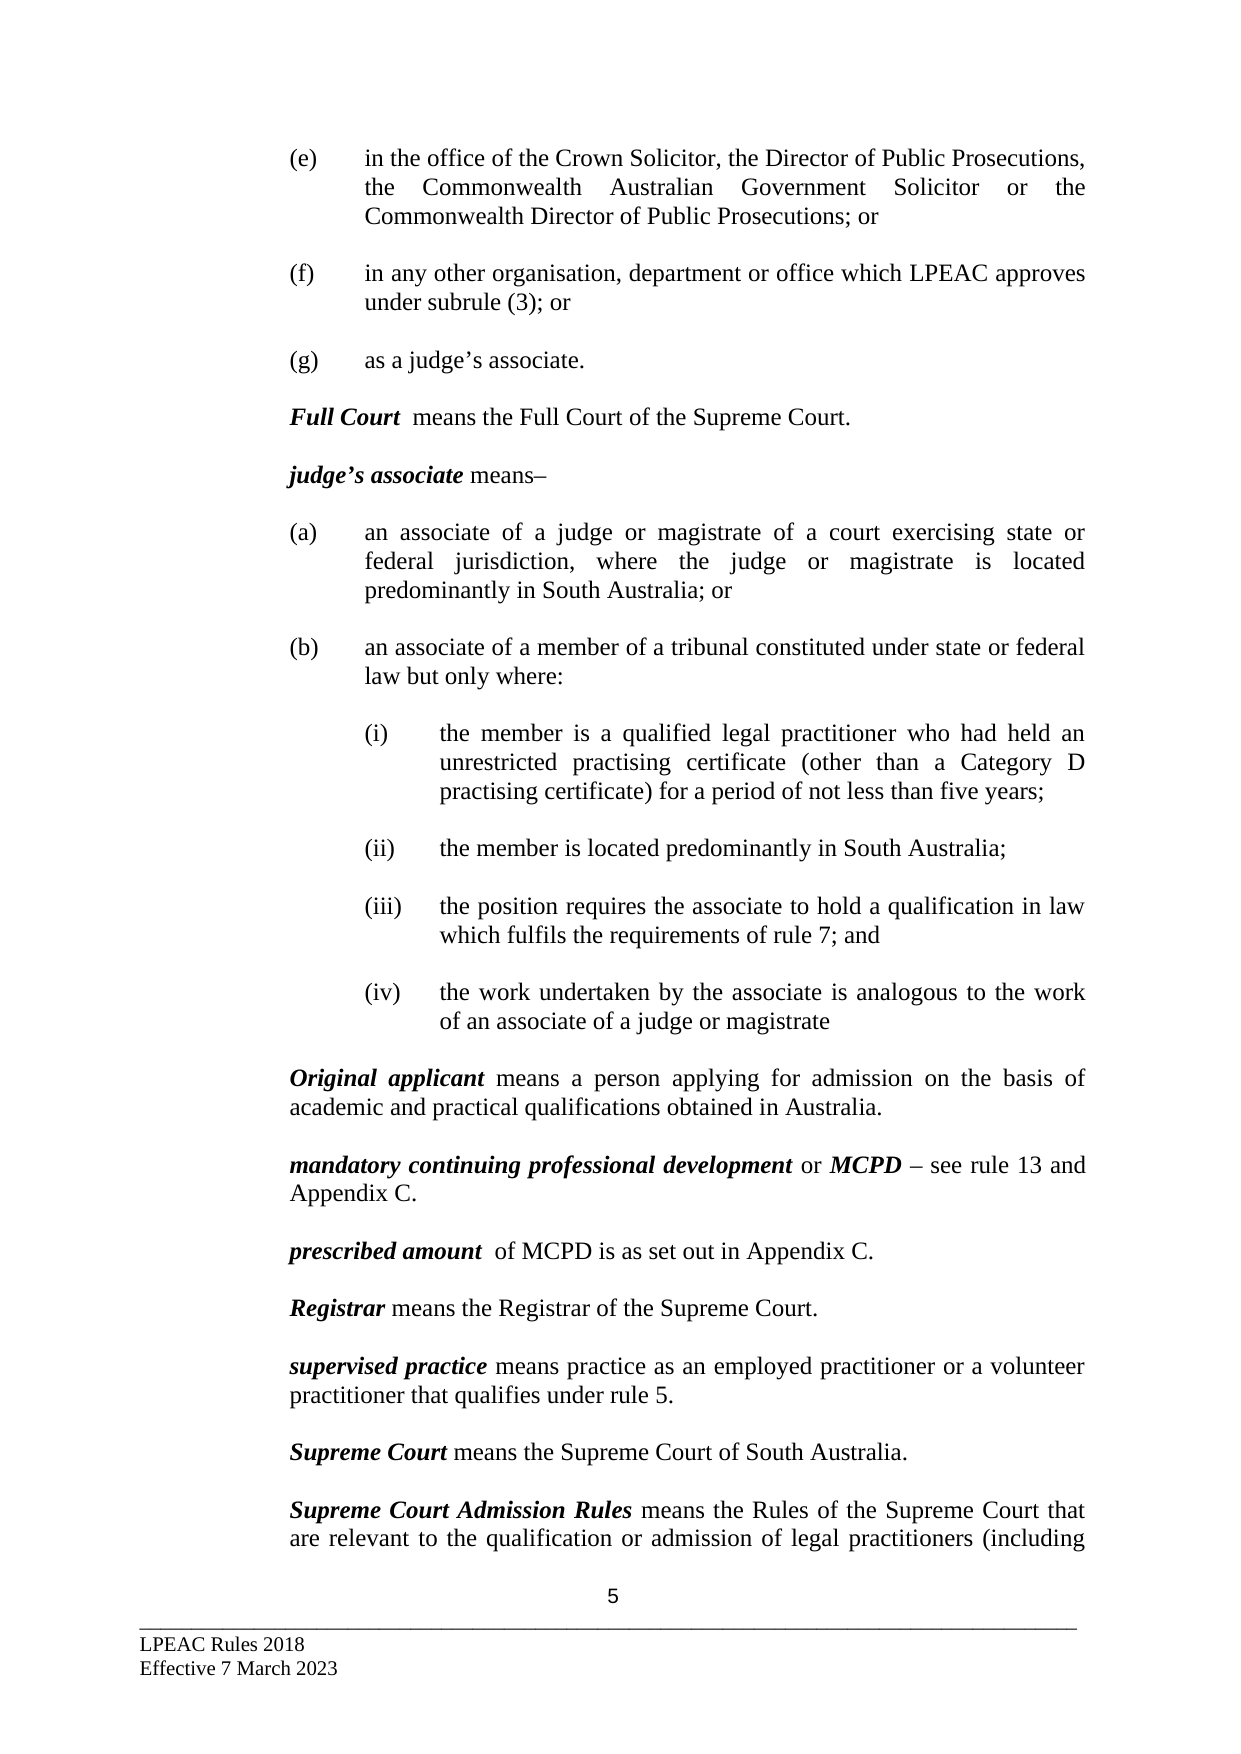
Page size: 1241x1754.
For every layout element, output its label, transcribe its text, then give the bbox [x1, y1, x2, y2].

text (ii) the member is located predominantly in South Australia; [364, 833, 1086, 862]
text (i) the member is a qualified legal practitioner who had held an unrestricted practising certificate (other than a Category D practising certificate) for a period of not less than five years; [364, 718, 1086, 805]
text Supreme Court means the Supreme Court of South Australia. [289, 1437, 1086, 1466]
text (a) an associate of a judge or magistrate of a court exercising state or federal jurisdiction, where the judge or magistrate is located predominantly in South Australia; or [289, 517, 1086, 603]
text Registrar means the Registrar of the Supreme Court. [289, 1293, 1086, 1322]
text (b) an associate of a member of a tribunal constituted under state or federal law but only where: [289, 632, 1086, 690]
text (f) in any other organisation, department or office which LPEAC approves under subrule (3); or [289, 258, 1086, 316]
text Full Court means the Full Court of the Supreme Court. [289, 402, 1086, 431]
text prescribed amount of MCPD is as set out in Appendix C. [289, 1236, 1086, 1265]
text judge’s associate means– [289, 460, 1086, 488]
text supervised practice means practice as an employed practitioner or a volunteer practitioner that qualifies under rule 5. [289, 1351, 1086, 1408]
text (e) in the office of the Crown Solicitor, the Director of Public Prosecutions, the Commonwealth Australian Government Solicitor or the Commonwealth Director of Public Prosecutions; or [289, 143, 1086, 230]
text (iii) the position requires the associate to hold a qualification in law which fulfils the requirements of rule 7; and [364, 891, 1086, 948]
text (g) as a judge’s associate. [289, 345, 1086, 373]
text mandatory continuing professional development or MCPD – see rule 13 and Appendix C. [289, 1150, 1086, 1207]
text Original applicant means a person applying for admission on the basis of academic and practical qualifications obtained in Australia. [289, 1063, 1086, 1121]
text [289, 1495, 1086, 1552]
text (iv) the work undertaken by the associate is analogous to the work of an associate of a judge or magistrate [364, 977, 1086, 1035]
